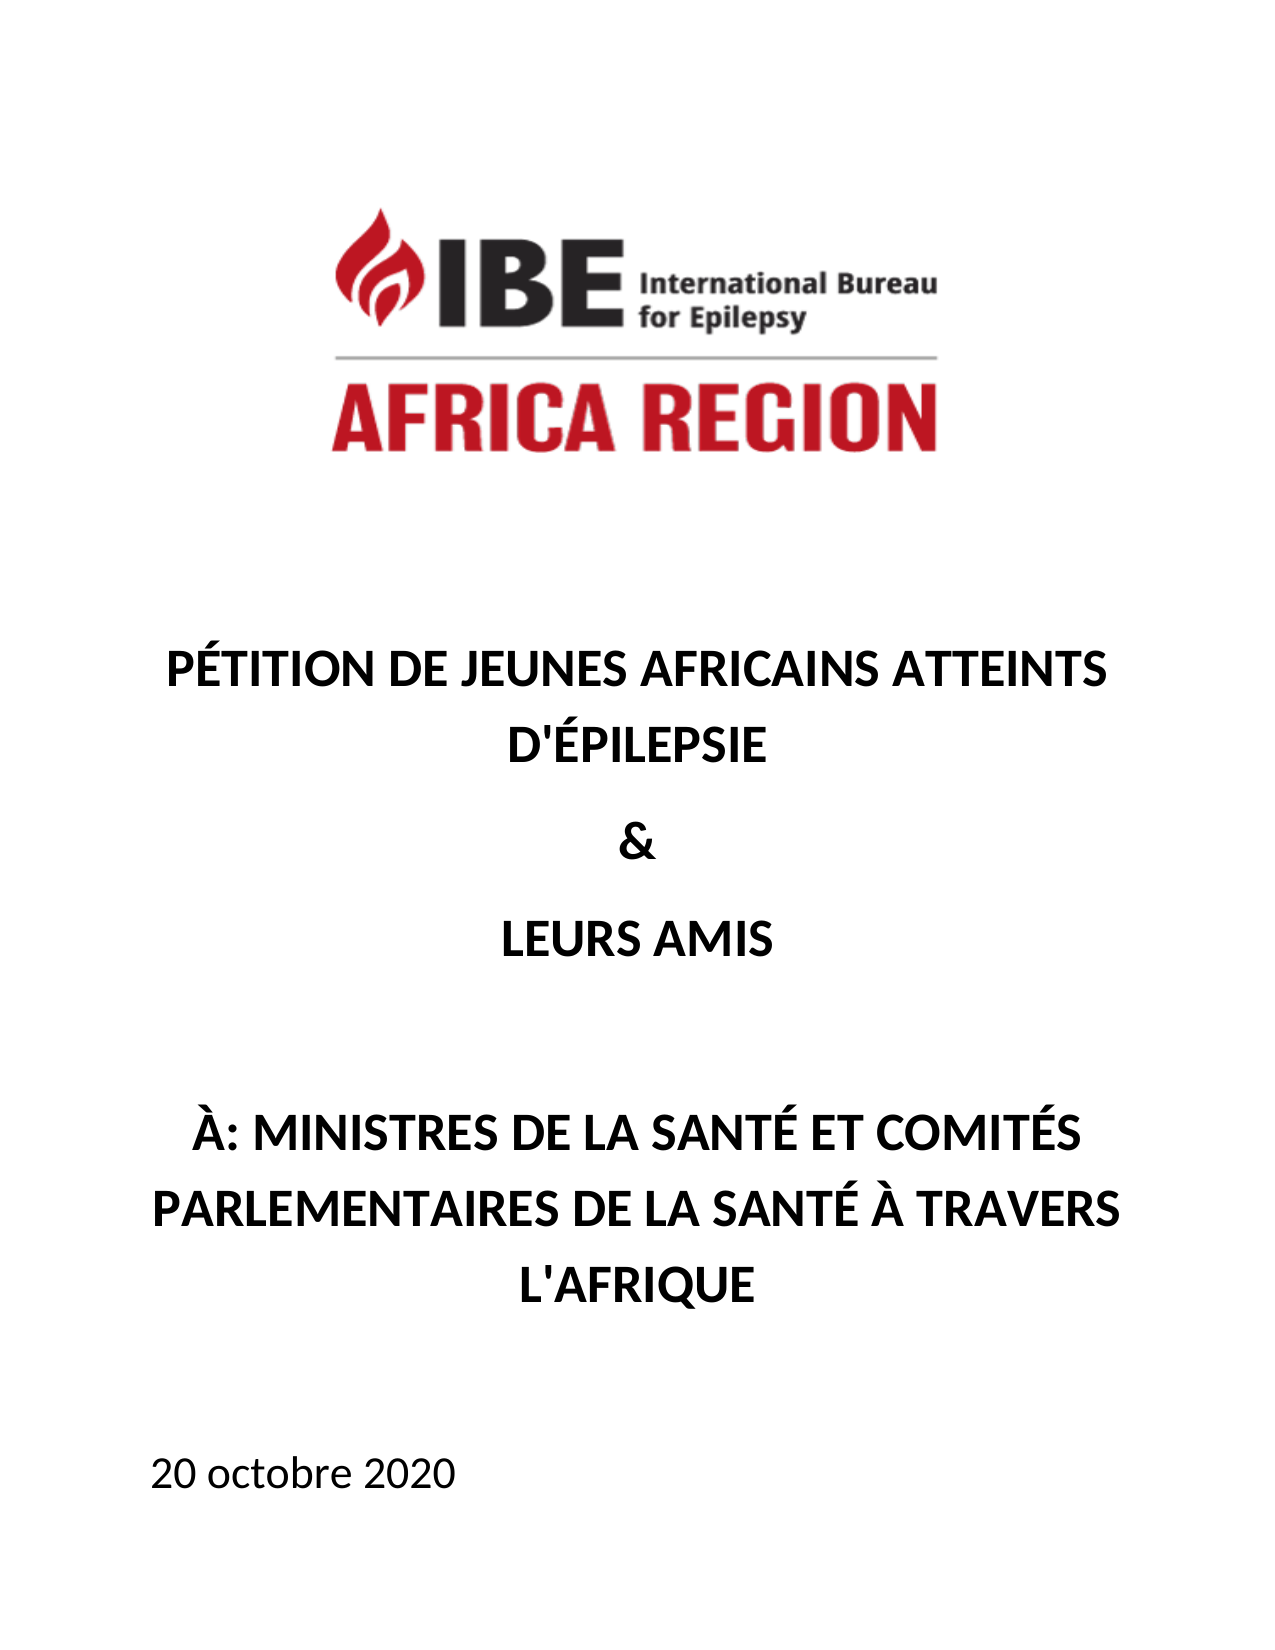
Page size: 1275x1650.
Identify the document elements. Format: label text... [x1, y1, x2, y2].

text & [150, 807, 1125, 873]
picture [326, 203, 949, 460]
text 20 octobre 2020 [150, 1443, 1125, 1499]
text LEURS AMIS [150, 904, 1125, 970]
text PÉTITION DE JEUNES AFRICAINS ATTEINTS D'ÉPILEPSIE [150, 634, 1125, 776]
text À: MINISTRES DE LA SANTÉ ET COMITÉS PARLEMENTAIRES DE LA SANTÉ À TRAVERS L'AFRIQUE [150, 1098, 1125, 1316]
